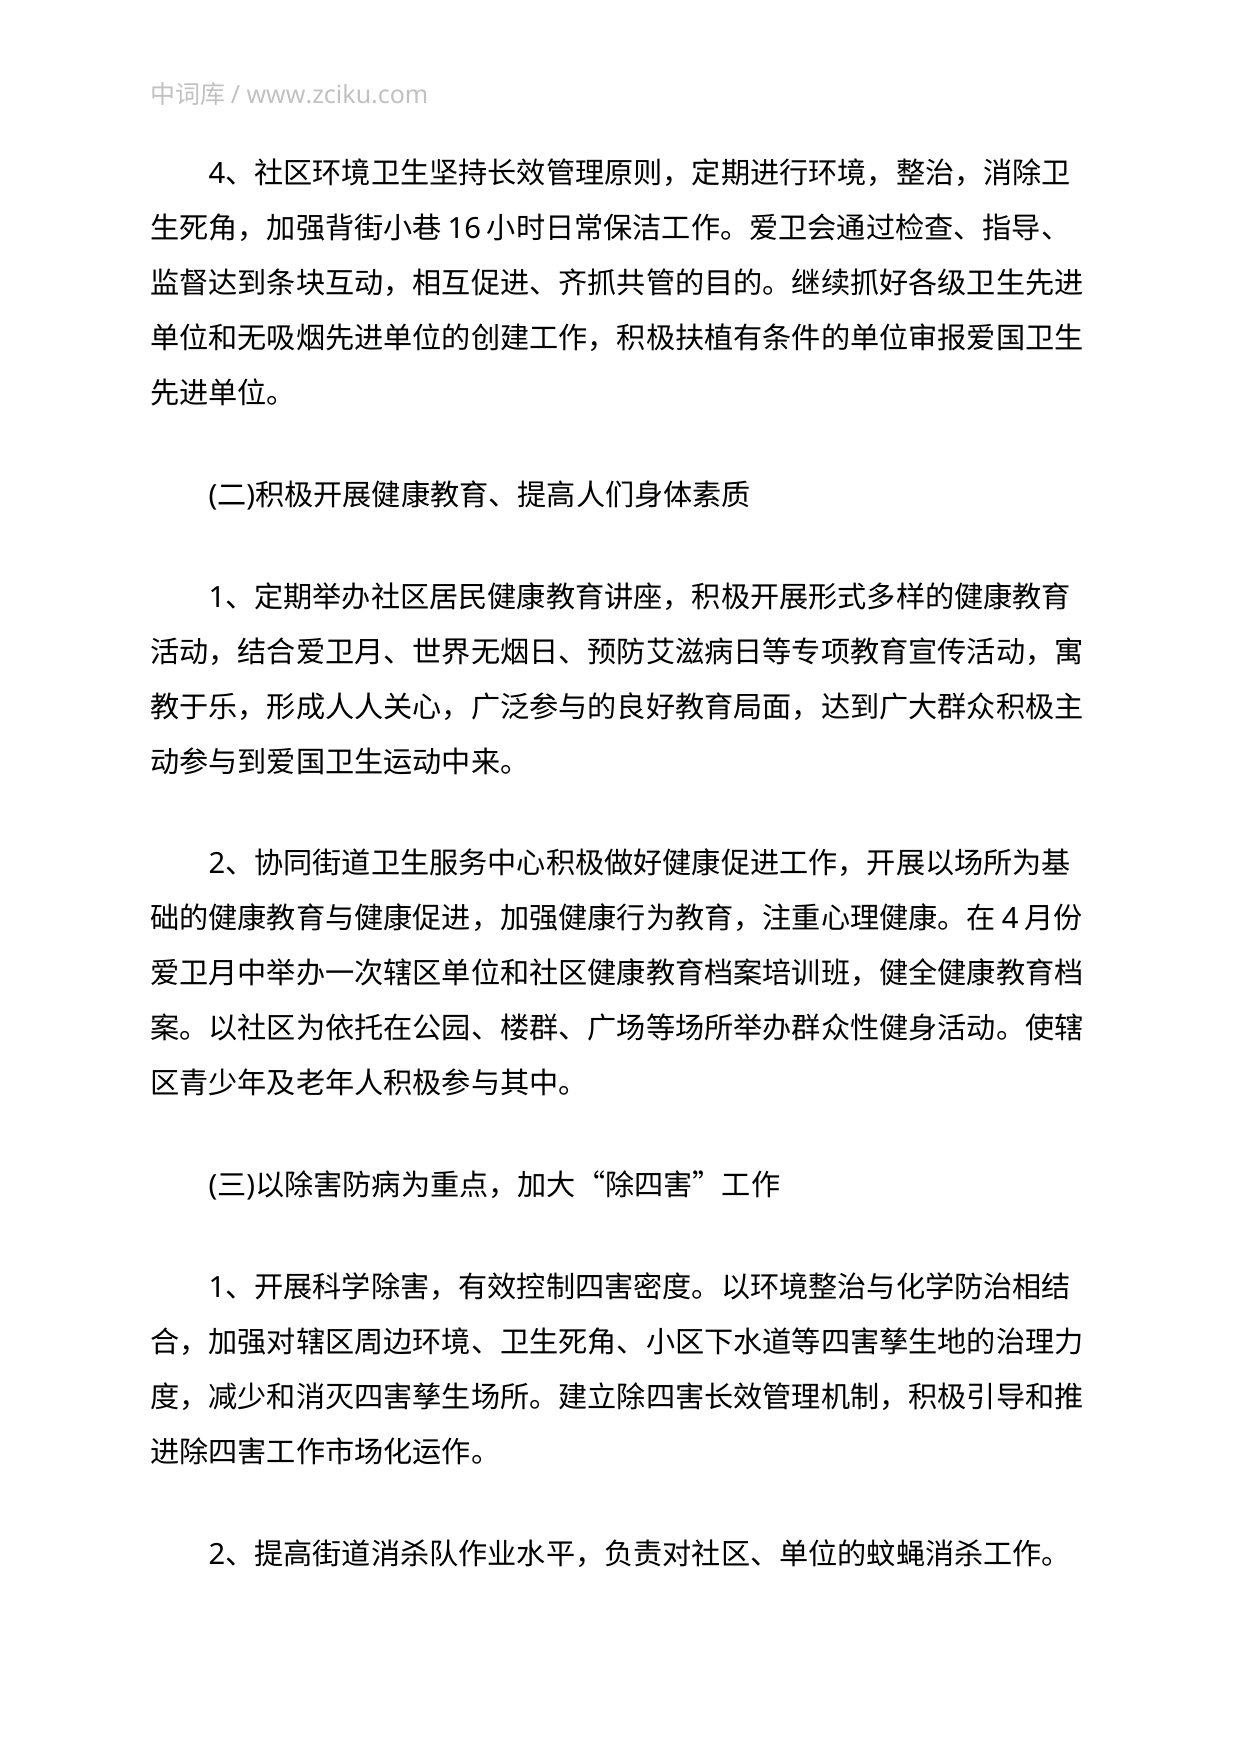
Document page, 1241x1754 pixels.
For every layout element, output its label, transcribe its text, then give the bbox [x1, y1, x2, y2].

text (三)以除害防病为重点，加大“除四害”工作 [150, 1162, 1090, 1204]
text 2、协同街道卫生服务中心积极做好健康促进工作，开展以场所为基础的健康教育与健康促进，加强健康行为教育，注重心理健康。在4月份爱卫月中举办一次辖区单位和社区健康教育档案培训班，健全健康教育档案。以社区为依托在公园、楼群、广场等场所举办群众性健身活动。使辖区青少年及老年人积极参与其中。 [150, 840, 1090, 1102]
text (二)积极开展健康教育、提高人们身体素质 [150, 472, 1090, 514]
text 1、开展科学除害，有效控制四害密度。以环境整治与化学防治相结合，加强对辖区周边环境、卫生死角、小区下水道等四害孳生地的治理力度，减少和消灭四害孳生场所。建立除四害长效管理机制，积极引导和推进除四害工作市场化运作。 [150, 1264, 1090, 1471]
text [150, 1530, 1090, 1573]
text 1、定期举办社区居民健康教育讲座，积极开展形式多样的健康教育活动，结合爱卫月、世界无烟日、预防艾滋病日等专项教育宣传活动，寓教于乐，形成人人关心，广泛参与的良好教育局面，达到广大群众积极主动参与到爱国卫生运动中来。 [150, 573, 1090, 781]
text 4、社区环境卫生坚持长效管理原则，定期进行环境，整治，消除卫生死角，加强背街小巷16小时日常保洁工作。爱卫会通过检查、指导、监督达到条块互动，相互促进、齐抓共管的目的。继续抓好各级卫生先进单位和无吸烟先进单位的创建工作，积极扶植有条件的单位审报爱国卫生先进单位。 [150, 150, 1090, 412]
